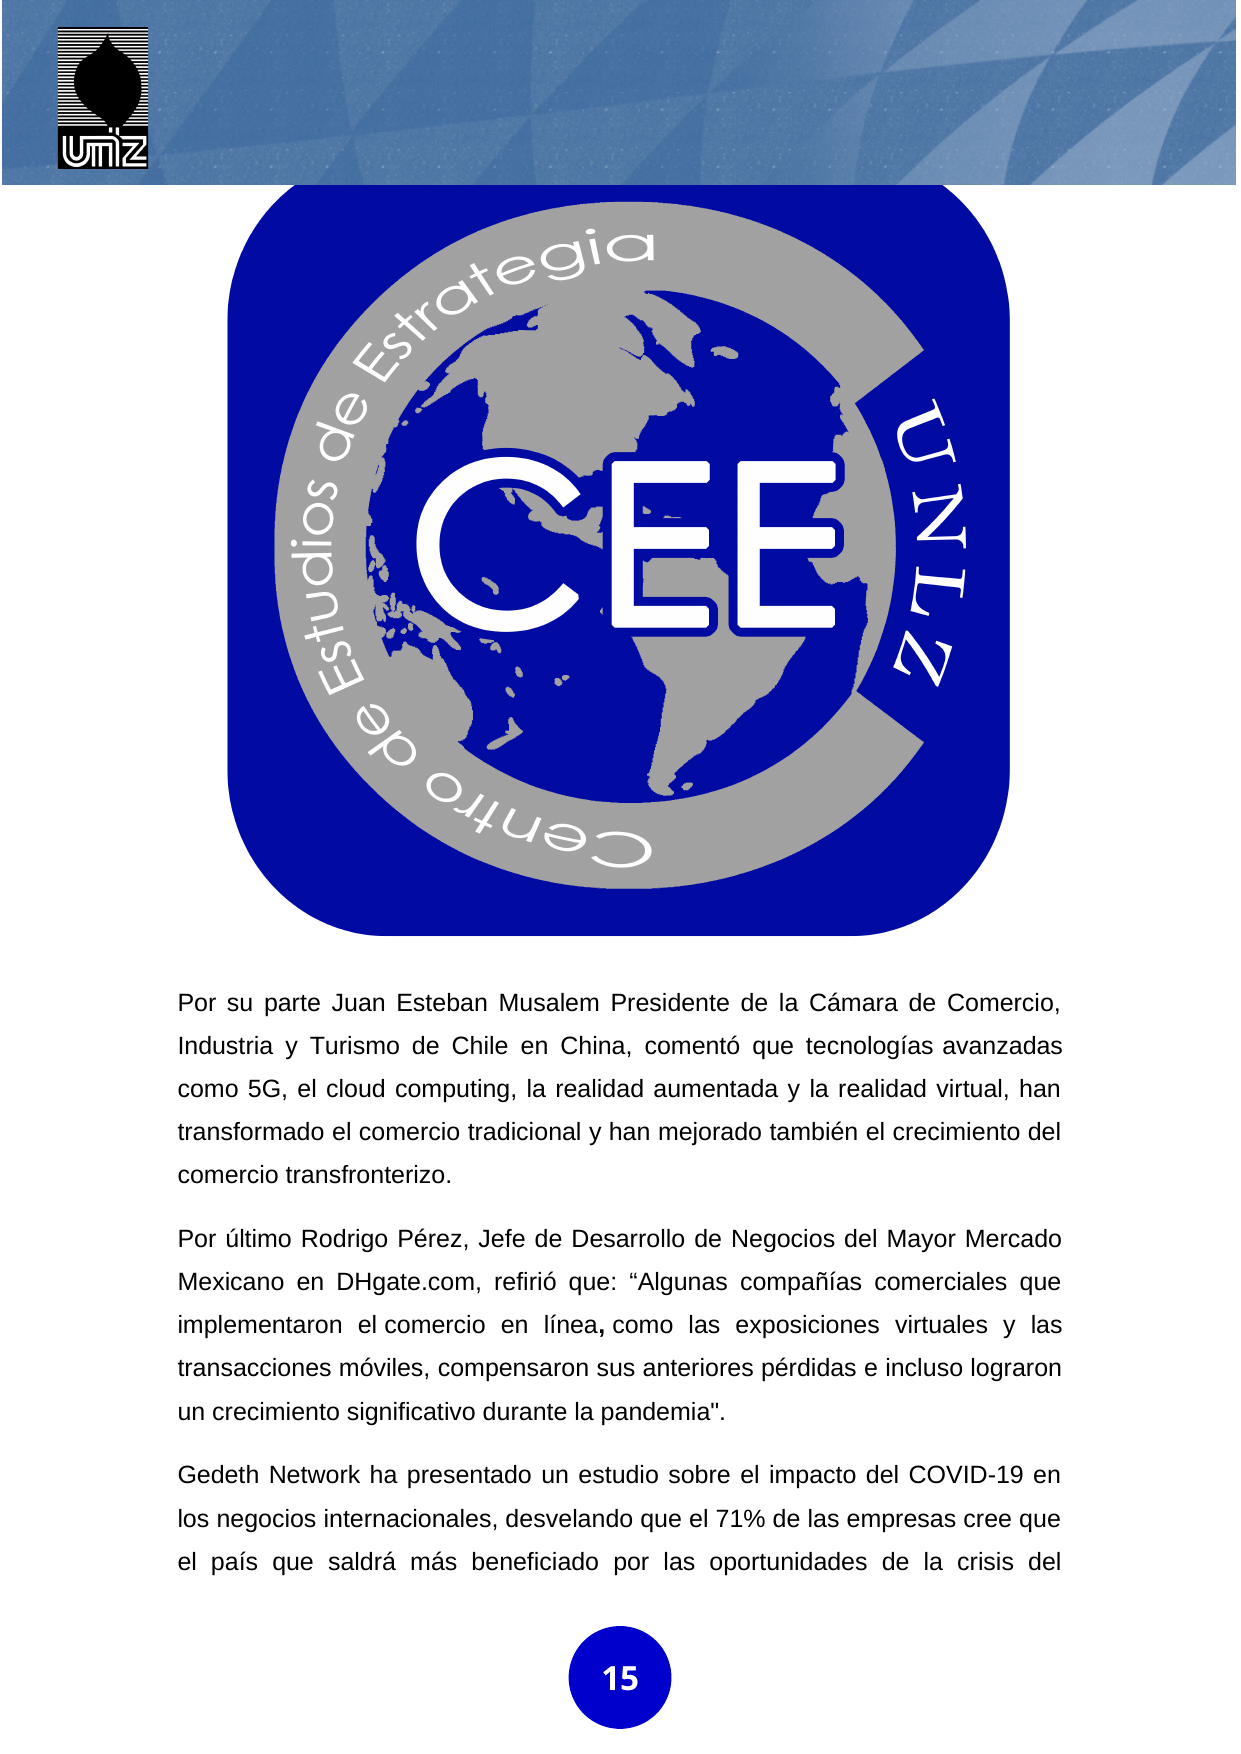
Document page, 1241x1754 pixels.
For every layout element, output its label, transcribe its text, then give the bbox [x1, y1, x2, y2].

picture [57, 27, 149, 168]
picture [177, 13, 1190, 988]
text Por último Rodrigo Pérez, Jefe de Desarrollo de Negocios del Mayor Mercado Mexicano en DHgate.com, refirió que: “Algunas compañías comerciales que implementaron el comercio en línea, como las exposiciones virtuales y las transacciones móviles, compensaron sus anteriores pérdidas e incluso lograron un crecimiento significativo durante la pandemia". [177, 1224, 1063, 1425]
text Gedeth Network ha presentado un estudio sobre el impacto del COVID-19 en los negocios internacionales, desvelando que el 71% de las empresas cree que el país que saldrá más beneficiado por las oportunidades de la crisis del COVID-19 va a ser China seguido de Australia (un 63% de los encuestados) según este estudio de Gedeth Network con investigadoras de la Universidad de Sídney. Otro de los países que podría beneficiarse de la deslocalización china y la búsqueda de nuevos proveedores es India. [177, 1461, 1063, 1576]
text Por su parte Juan Esteban Musalem Presidente de la Cámara de Comercio, Industria y Turismo de Chile en China, comentó que tecnologías avanzadas como 5G, el cloud computing, la realidad aumentada y la realidad virtual, han transformado el comercio tradicional y han mejorado también el crecimiento del comercio transfronterizo. [177, 988, 1063, 1189]
